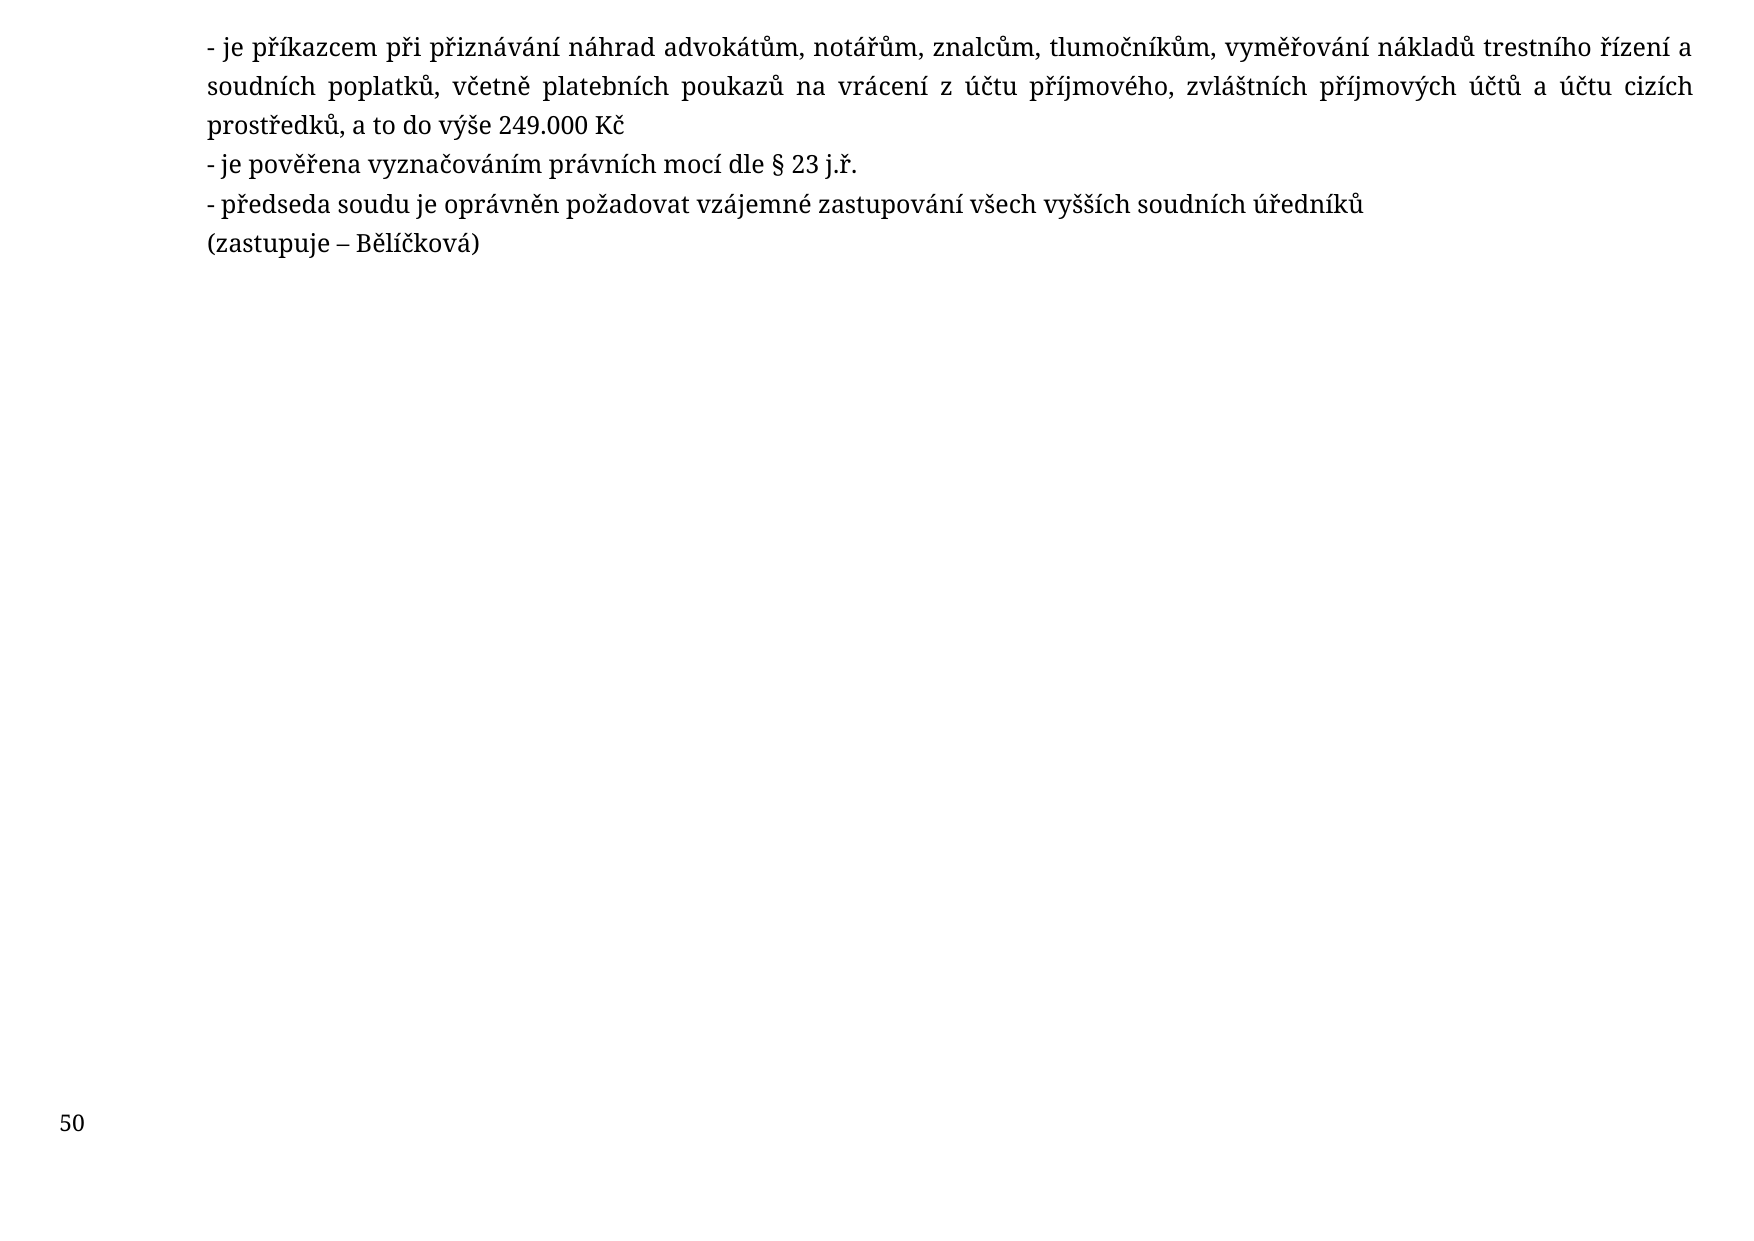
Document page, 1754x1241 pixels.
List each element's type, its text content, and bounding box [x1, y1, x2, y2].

text - je příkazcem při přiznávání náhrad advokátům, notářům, znalcům, tlumočníkům, vyměřování nákladů trestního řízení a soudních poplatků, včetně platebních poukazů na vrácení z účtu příjmového, zvláštních příjmových účtů a účtu cizích prostředků, a to do výše 249.000 Kč [207, 29, 1695, 142]
text - předseda soudu je oprávněn požadovat vzájemné zastupování všech vyšších soudních úředníků [59, 186, 1695, 220]
text (zastupuje – Bělíčková) [207, 225, 1695, 259]
text - je pověřena vyznačováním právních mocí dle § 23 j.ř. [207, 147, 1695, 181]
